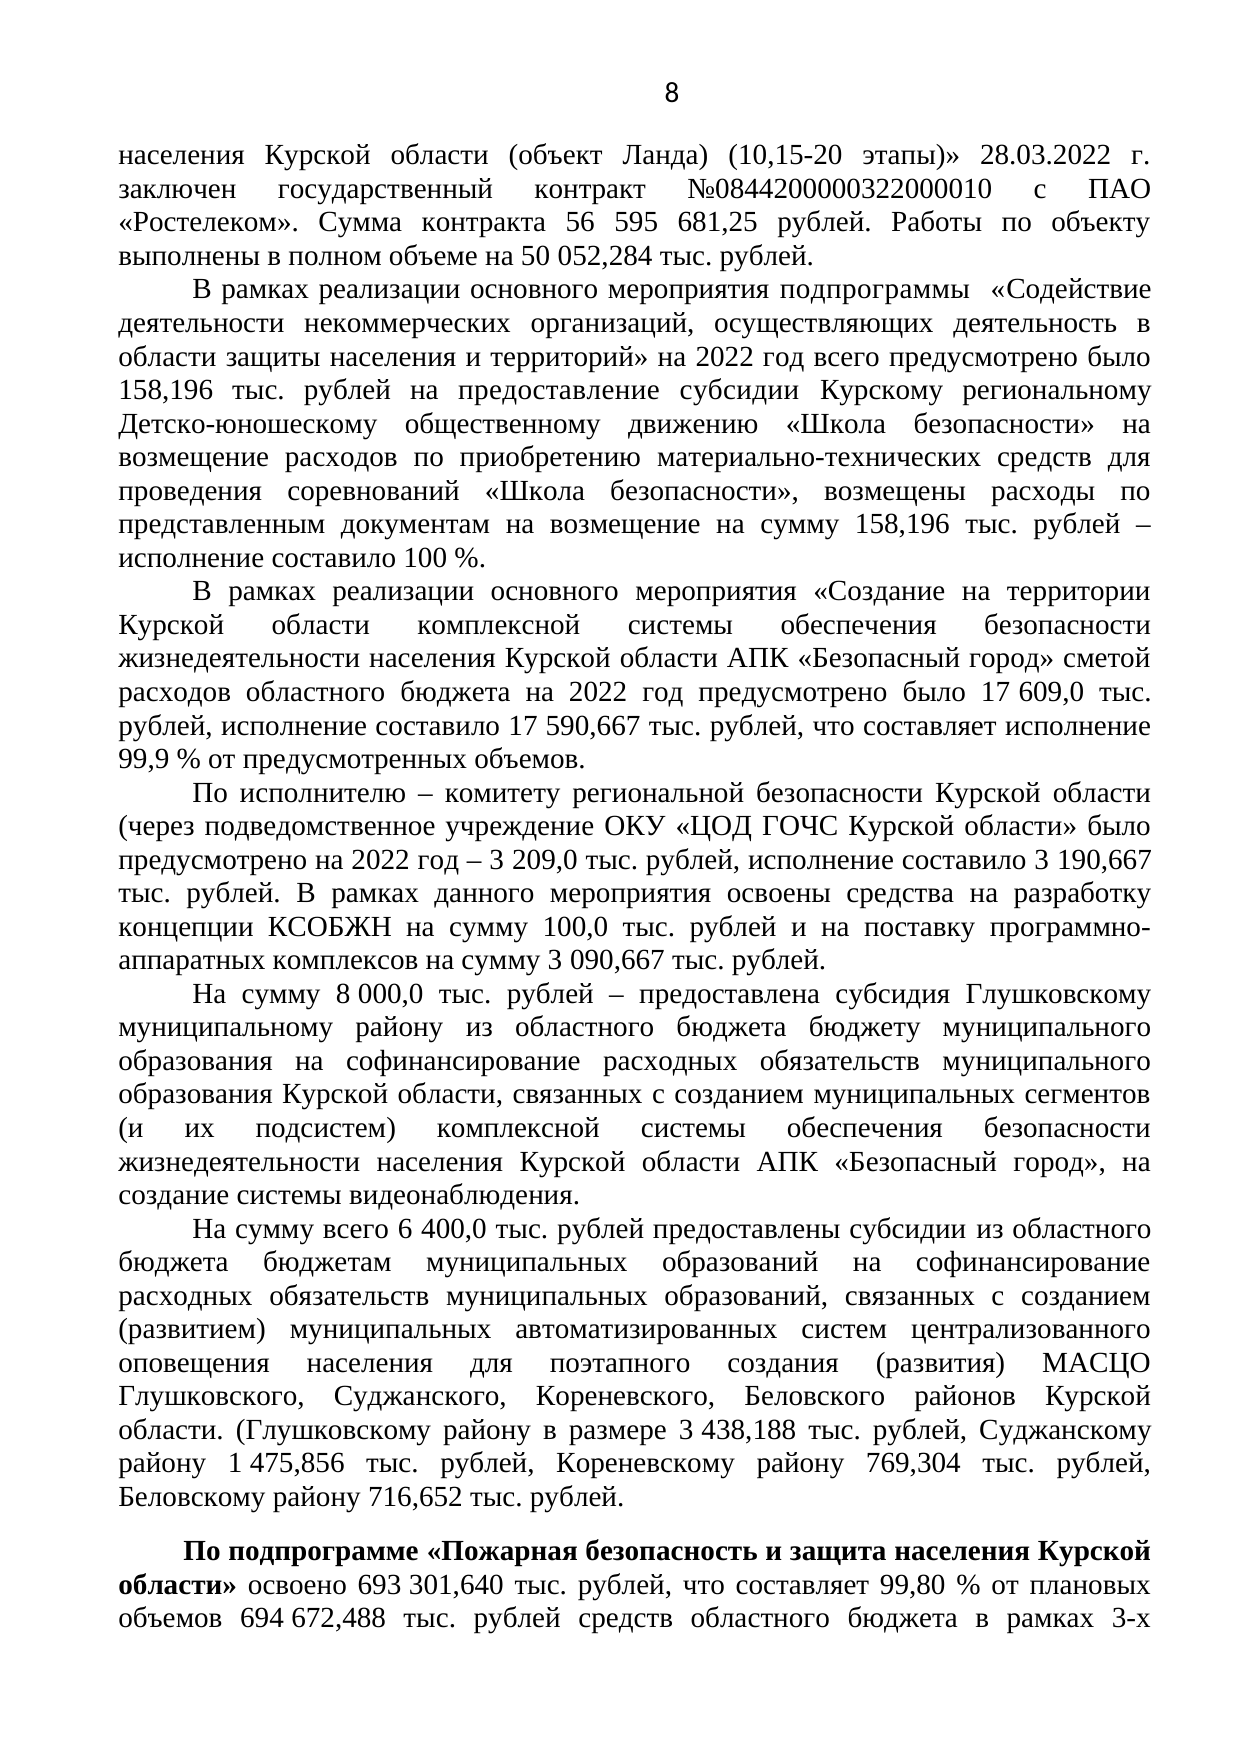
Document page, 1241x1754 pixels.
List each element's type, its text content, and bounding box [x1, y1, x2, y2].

text На сумму всего 6 400,0 тыс. рублей предоставлены субсидии из областного бюджета бюджетам муниципальных образований на софинансирование расходных обязательств муниципальных образований, связанных с созданием (развитием) муниципальных автоматизированных систем централизованного оповещения населения для поэтапного создания (развития) МАСЦО Глушковского, Суджанского, Кореневского, Беловского районов Курской области. (Глушковскому району в размере 3 438,188 тыс. рублей, Суджанскому району 1 475,856 тыс. рублей, Кореневскому району 769,304 тыс. рублей, Беловскому району 716,652 тыс. рублей. [118, 1211, 1152, 1513]
text На сумму 8 000,0 тыс. рублей – предоставлена субсидия Глушковскому муниципальному району из областного бюджета бюджету муниципального образования на софинансирование расходных обязательств муниципального образования Курской области, связанных с созданием муниципальных сегментов (и их подсистем) комплексной системы обеспечения безопасности жизнедеятельности населения Курской области АПК «Безопасный город», на создание системы видеонаблюдения. [118, 976, 1152, 1211]
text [118, 137, 1152, 272]
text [118, 1533, 1152, 1634]
text В рамках реализации основного мероприятия «Создание на территории Курской области комплексной системы обеспечения безопасности жизнедеятельности населения Курской области АПК «Безопасный город» сметой расходов областного бюджета на 2022 год предусмотрено было 17 609,0 тыс. рублей, исполнение составило 17 590,667 тыс. рублей, что составляет исполнение 99,9 % от предусмотренных объемов. [118, 573, 1152, 775]
text По исполнителю – комитету региональной безопасности Курской области (через подведомственное учреждение ОКУ «ЦОД ГОЧС Курской области» было предусмотрено на 2022 год – 3 209,0 тыс. рублей, исполнение составило 3 190,667 тыс. рублей. В рамках данного мероприятия освоены средства на разработку концепции КСОБЖН на сумму 100,0 тыс. рублей и на поставку программно-аппаратных комплексов на сумму 3 090,667 тыс. рублей. [118, 775, 1152, 976]
text В рамках реализации основного мероприятия подпрограммы «Содействие деятельности некоммерческих организаций, осуществляющих деятельность в области защиты населения и территорий» на 2022 год всего предусмотрено было 158,196 тыс. рублей на предоставление субсидии Курскому региональному Детско-юношескому общественному движению «Школа безопасности» на возмещение расходов по приобретению материально-технических средств для проведения соревнований «Школа безопасности», возмещены расходы по представленным документам на возмещение на сумму 158,196 тыс. рублей – исполнение составило 100 %. [118, 272, 1152, 573]
